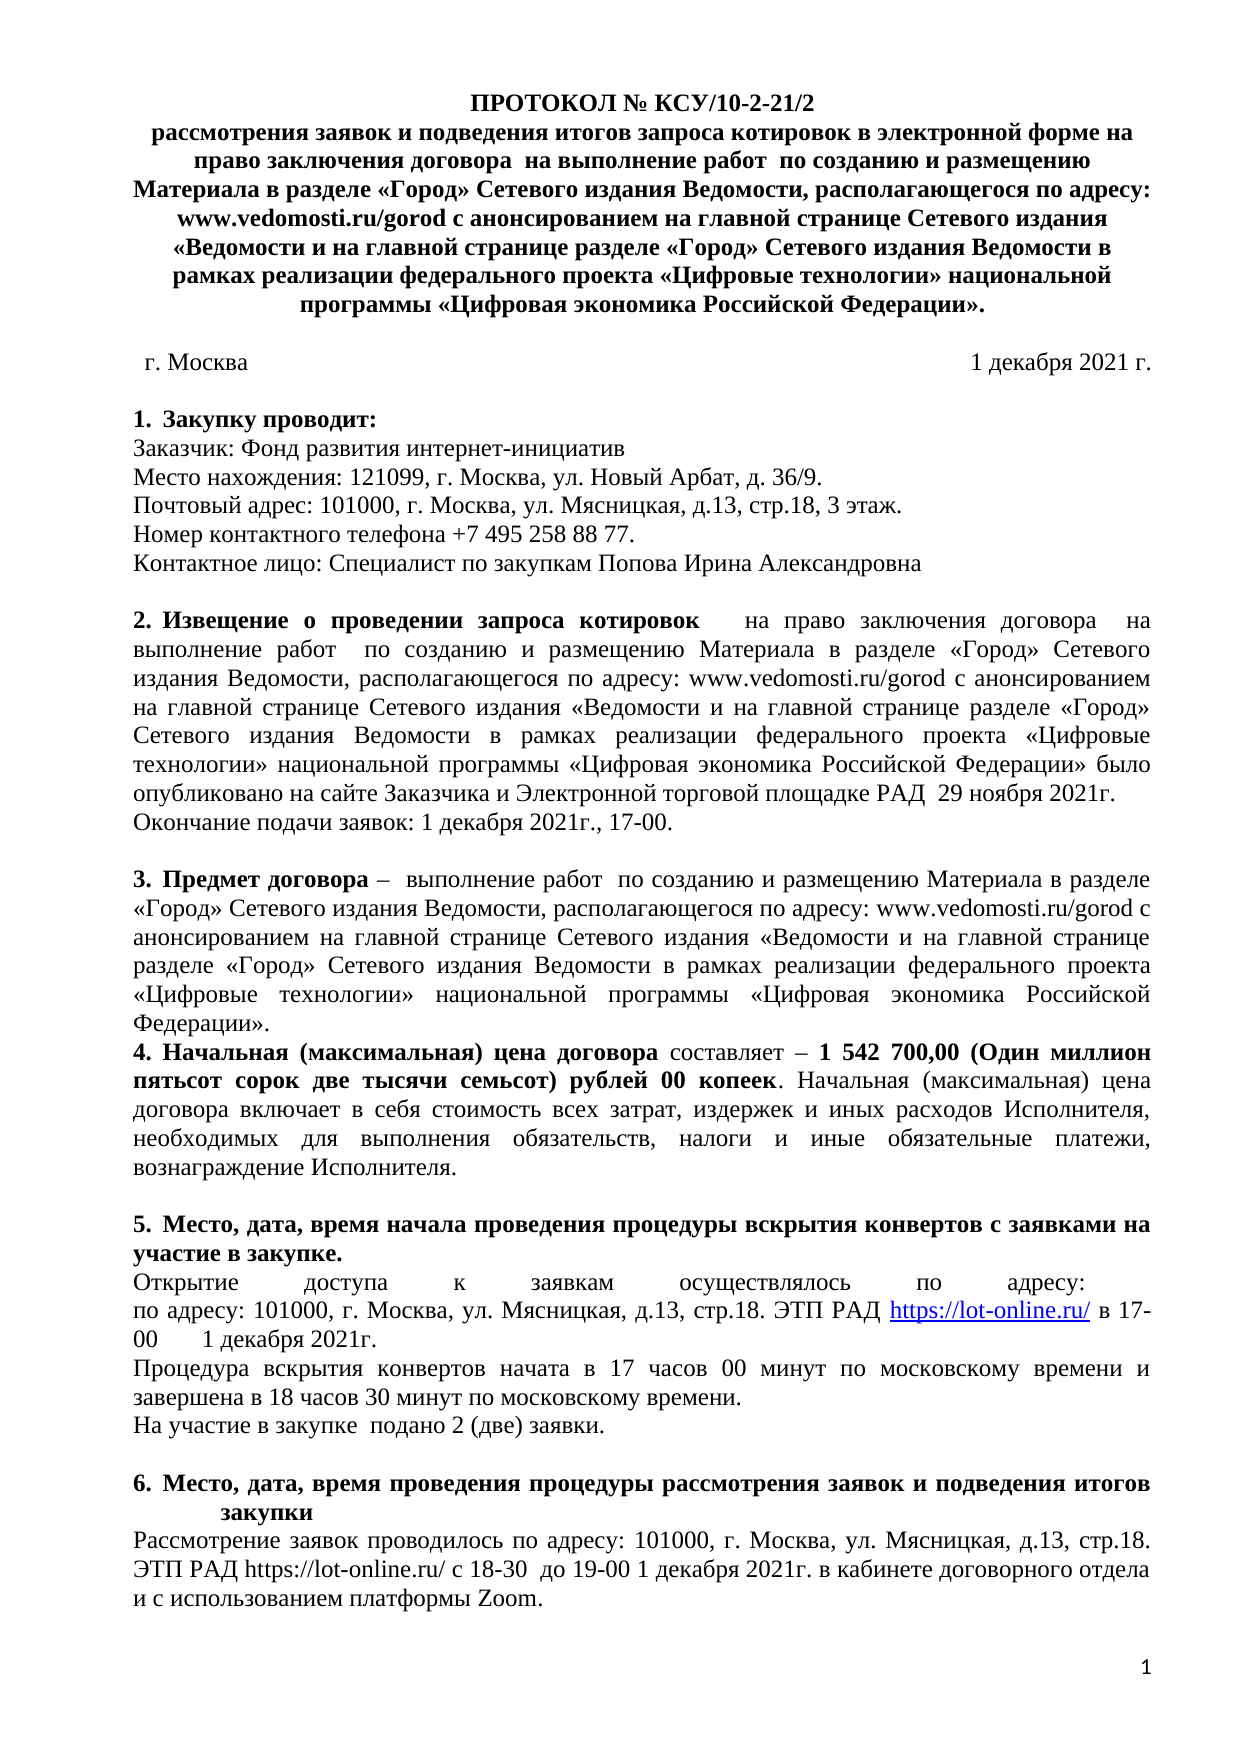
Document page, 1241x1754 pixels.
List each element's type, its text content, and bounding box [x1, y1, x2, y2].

table_header г. Москва [133, 347, 657, 375]
text Заказчик: Фонд развития интернет-инициатив [133, 433, 1152, 462]
list Место, дата, время начала проведения процедуры вскрытия конвертов с заявками на участие в закупке. [133, 1209, 1152, 1267]
list Место, дата, время проведения процедуры рассмотрения заявок и подведения итогов закупки [133, 1468, 1152, 1525]
text Открытие доступа к заявкам осуществлялось по адресу: по адресу: 101000, г. Москва, ул. Мясницкая, д.13, стр.18. ЭТП РАД https://lot-online.ru/ в 17-00 1 декабря 2021г. [133, 1267, 1152, 1353]
text рассмотрения заявок и подведения итогов запроса котировок в электронной форме на право заключения договора на выполнение работ по созданию и размещению Материала в разделе «Город» Сетевого издания Ведомости, располагающегося по адресу: www.vedomosti.ru/gorod с анонсированием на главной странице Сетевого издания «Ведомости и на главной странице разделе «Город» Сетевого издания Ведомости в рамках реализации федерального проекта «Цифровые технологии» национальной программы «Цифровая экономика Российской Федерации». [133, 117, 1152, 318]
text На участие в закупке подано 2 (две) заявки. [133, 1410, 1152, 1439]
text Контактное лицо: Специалист по закупкам Попова Ирина Александровна [133, 548, 1152, 577]
list Предмет договора – выполнение работ по созданию и размещению Материала в разделе «Город» Сетевого издания Ведомости, располагающегося по адресу: www.vedomosti.ru/gorod с анонсированием на главной странице Сетевого издания «Ведомости и на главной странице разделе «Город» Сетевого издания Ведомости в рамках реализации федерального проекта «Цифровые технологии» национальной программы «Цифровая экономика Российской Федерации». [133, 864, 1152, 1037]
text Рассмотрение заявок проводилось по адресу: 101000, г. Москва, ул. Мясницкая, д.13, стр.18. ЭТП РАД https://lot-online.ru/ с 18-30 до 19-00 1 декабря 2021г. в кабинете договорного отдела и с использованием платформы Zoom. [133, 1525, 1152, 1612]
list Начальная (максимальная) цена договора составляет – 1 542 700,00 (Один миллион пятьсот сорок две тысячи семьсот) рублей 00 копеек. Начальная (максимальная) цена договора включает в себя стоимость всех затрат, издержек и иных расходов Исполнителя, необходимых для выполнения обязательств, налоги и иные обязательные платежи, вознаграждение Исполнителя. [133, 1037, 1152, 1180]
list Закупку проводит: [133, 404, 1152, 433]
table_header 1 декабря 2021 г. [657, 347, 1163, 375]
text Процедура вскрытия конвертов начата в 17 часов 00 минут по московскому времени и завершена в 18 часов 30 минут по московскому времени. [133, 1353, 1152, 1410]
text Место нахождения: 121099, г. Москва, ул. Новый Арбат, д. 36/9. [133, 462, 1152, 490]
text Почтовый адрес: 101000, г. Москва, ул. Мясницкая, д.13, стр.18, 3 этаж. [133, 490, 1152, 519]
list Извещение о проведении запроса котировок на право заключения договора на выполнение работ по созданию и размещению Материала в разделе «Город» Сетевого издания Ведомости, располагающегося по адресу: www.vedomosti.ru/gorod с анонсированием на главной странице Сетевого издания «Ведомости и на главной странице разделе «Город» Сетевого издания Ведомости в рамках реализации федерального проекта «Цифровые технологии» национальной программы «Цифровая экономика Российской Федерации» было опубликовано на сайте Заказчика и Электронной торговой площадке РАД 29 ноября 2021г. [133, 605, 1152, 807]
text Номер контактного телефона +7 495 258 88 77. [133, 519, 1152, 548]
text ПРОТОКОЛ № КСУ/10-2-21/2 [133, 88, 1152, 117]
text Окончание подачи заявок: 1 декабря 2021г., 17-00. [133, 807, 1152, 835]
